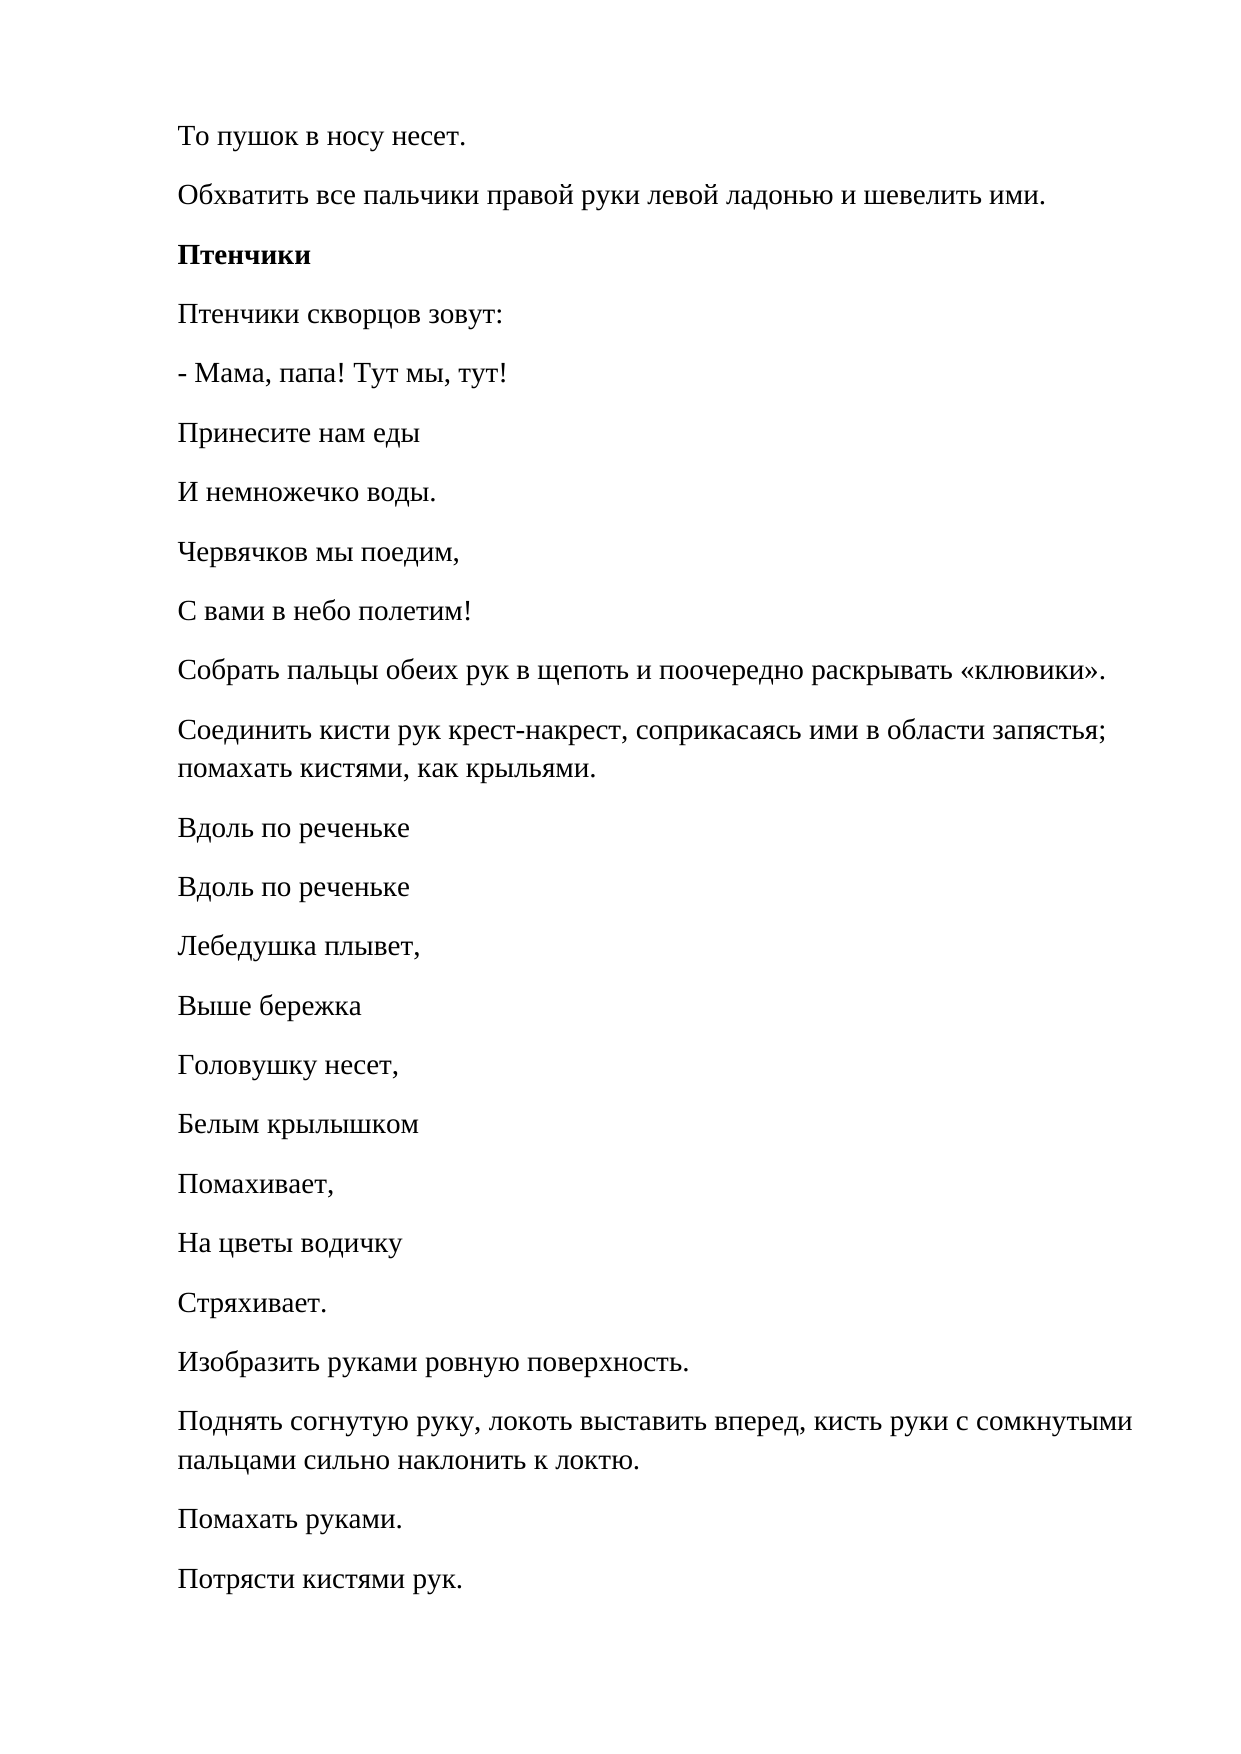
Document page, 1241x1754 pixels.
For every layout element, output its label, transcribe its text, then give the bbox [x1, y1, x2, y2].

text - Мама, папа! Тут мы, тут! [177, 356, 1152, 389]
text Вдоль по реченьке [177, 810, 1152, 843]
text Выше бережка [177, 988, 1152, 1021]
text Собрать пальцы обеих рук в щепоть и поочередно раскрывать «клювики». [177, 652, 1152, 686]
text Изобразить руками ровную поверхность. [177, 1344, 1152, 1378]
text Стряхивает. [177, 1285, 1152, 1318]
text С вами в небо полетим! [177, 593, 1152, 627]
text Потрясти кистями рук. [177, 1561, 1152, 1594]
text И немножечко воды. [177, 474, 1152, 508]
text Червячков мы поедим, [177, 534, 1152, 567]
text На цветы водичку [177, 1225, 1152, 1259]
text Помахать руками. [177, 1501, 1152, 1535]
text Соединить кисти рук крест-накрест, соприкасаясь ими в области запястья; помахать кистями, как крыльями. [177, 712, 1152, 784]
text Белым крылышком [177, 1107, 1152, 1140]
text То пушок в носу несет. [177, 118, 1152, 152]
text Обхватить все пальчики правой руки левой ладонью и шевелить ими. [177, 177, 1152, 211]
text Птенчики [177, 237, 1152, 270]
text Вдоль по реченьке [177, 869, 1152, 903]
text Принесите нам еды [177, 415, 1152, 448]
text Головушку несет, [177, 1047, 1152, 1081]
text Лебедушка плывет, [177, 928, 1152, 962]
text Помахивает, [177, 1166, 1152, 1199]
text Птенчики скворцов зовут: [177, 296, 1152, 330]
text Поднять согнутую руку, локоть выставить вперед, кисть руки с сомкнутыми пальцами сильно наклонить к локтю. [177, 1403, 1152, 1476]
